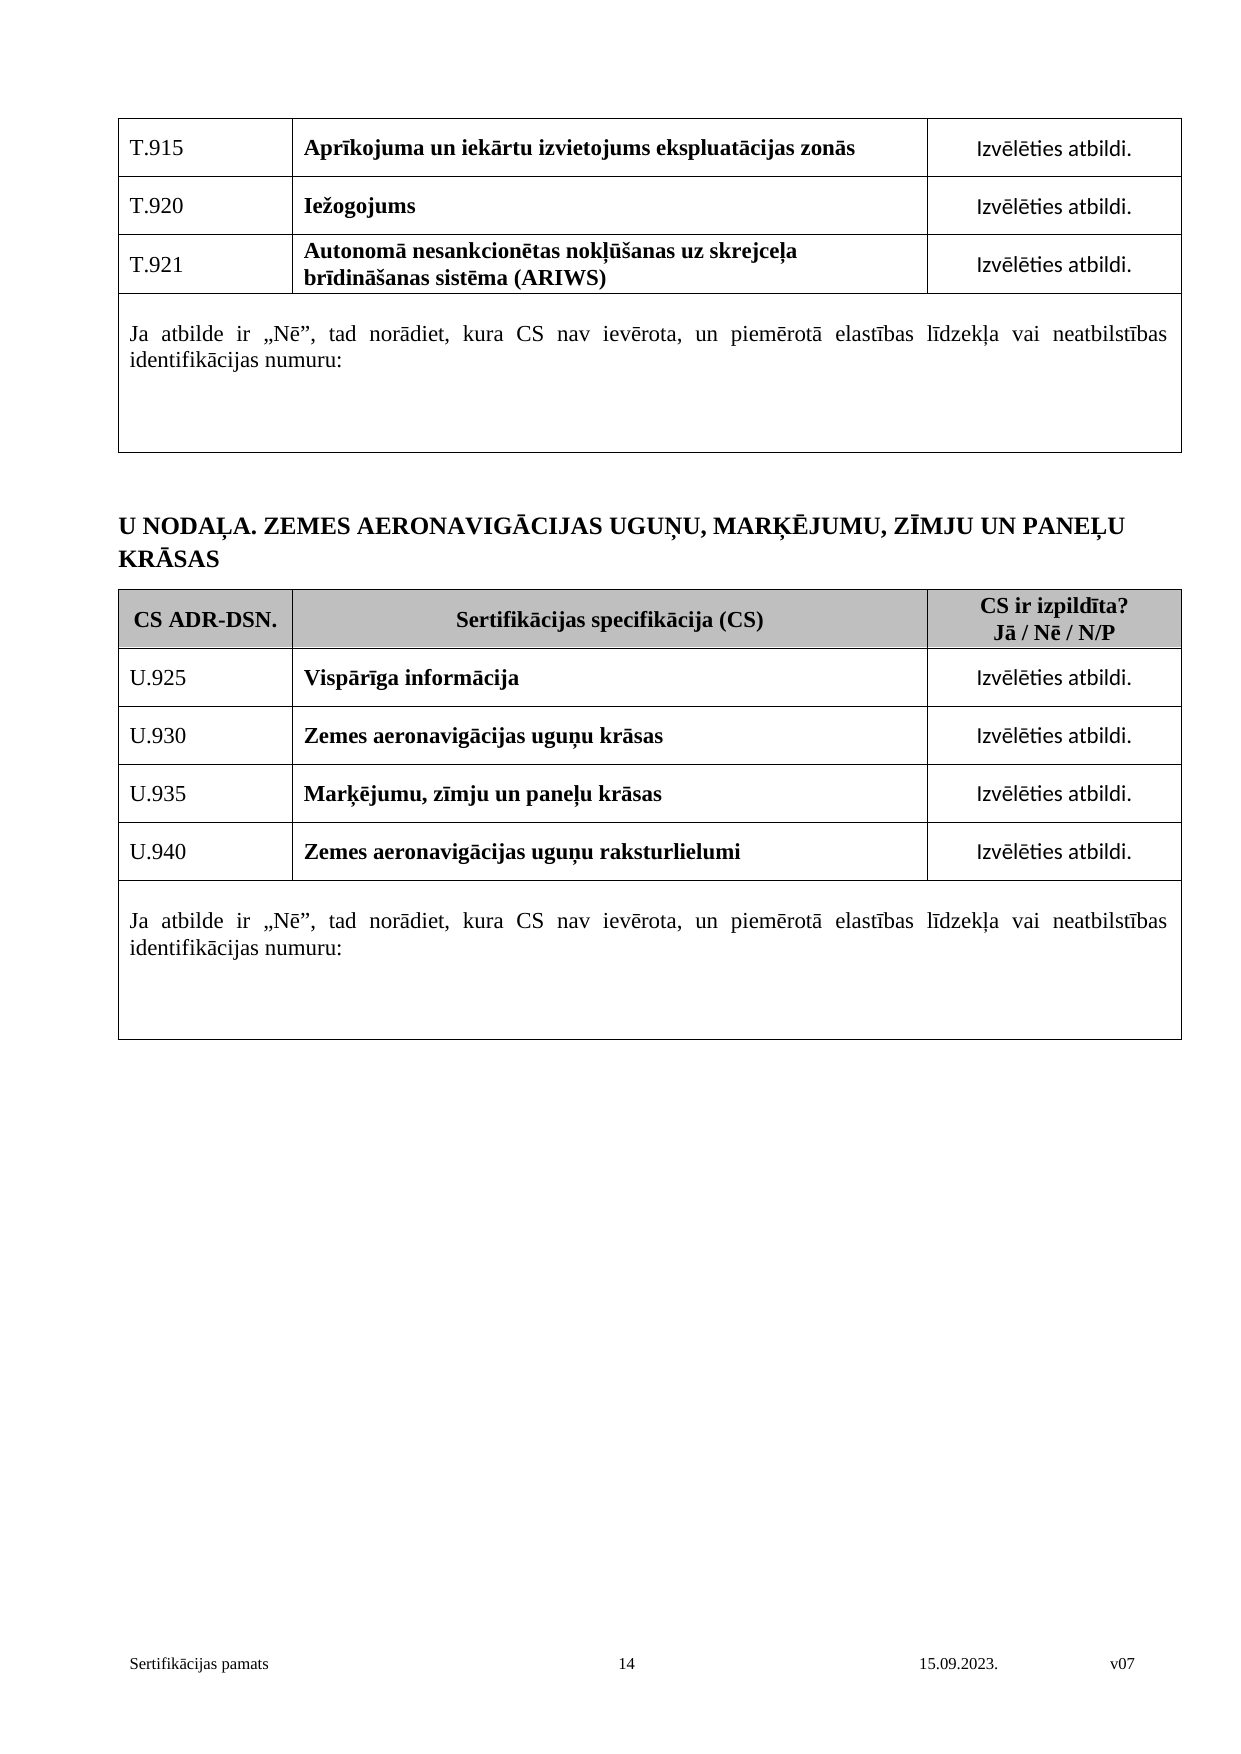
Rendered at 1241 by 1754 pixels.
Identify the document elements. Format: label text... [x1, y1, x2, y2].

table_cell T.921 [119, 235, 292, 292]
table_header CS ADR-DSN. [119, 590, 292, 647]
table_cell Aprīkojuma un iekārtu izvietojums ekspluatācijas zonās [293, 119, 927, 176]
table_cell Zemes aeronavigācijas uguņu krāsas [293, 707, 927, 764]
table_cell U.925 [119, 649, 292, 706]
table_cell Marķējumu, zīmju un paneļu krāsas [293, 765, 927, 822]
table_header CS ir izpildīta? Jā / Nē / N/P [928, 590, 1181, 647]
table_cell Iežogojums [293, 177, 927, 234]
table_cell T.915 [119, 119, 292, 176]
table_cell Ja atbilde ir „Nē”, tad norādiet, kura CS nav ievērota, un piemērotā elastības līdzekļa vai neatbilstības identifikācijas numuru: [119, 294, 1181, 452]
table_cell Vispārīga informācija [293, 649, 927, 706]
table_cell Autonomā nesankcionētas nokļūšanas uz skrejceļa brīdināšanas sistēma (ARIWS) [293, 235, 927, 292]
table_cell T.920 [119, 177, 292, 234]
table_header Sertifikācijas specifikācija (CS) [293, 590, 927, 647]
table_cell U.935 [119, 765, 292, 822]
table_cell U.940 [119, 823, 292, 880]
table_cell Ja atbilde ir „Nē”, tad norādiet, kura CS nav ievērota, un piemērotā elastības līdzekļa vai neatbilstības identifikācijas numuru: [119, 881, 1181, 1039]
table_cell U.930 [119, 707, 292, 764]
table_cell Zemes aeronavigācijas uguņu raksturlielumi [293, 823, 927, 880]
subtitle U NODAĻA. ZEMES AERONAVIGĀCIJAS UGUŅU, MARĶĒJUMU, ZĪMJU UN PANEĻU KRĀSAS [118, 511, 1152, 572]
